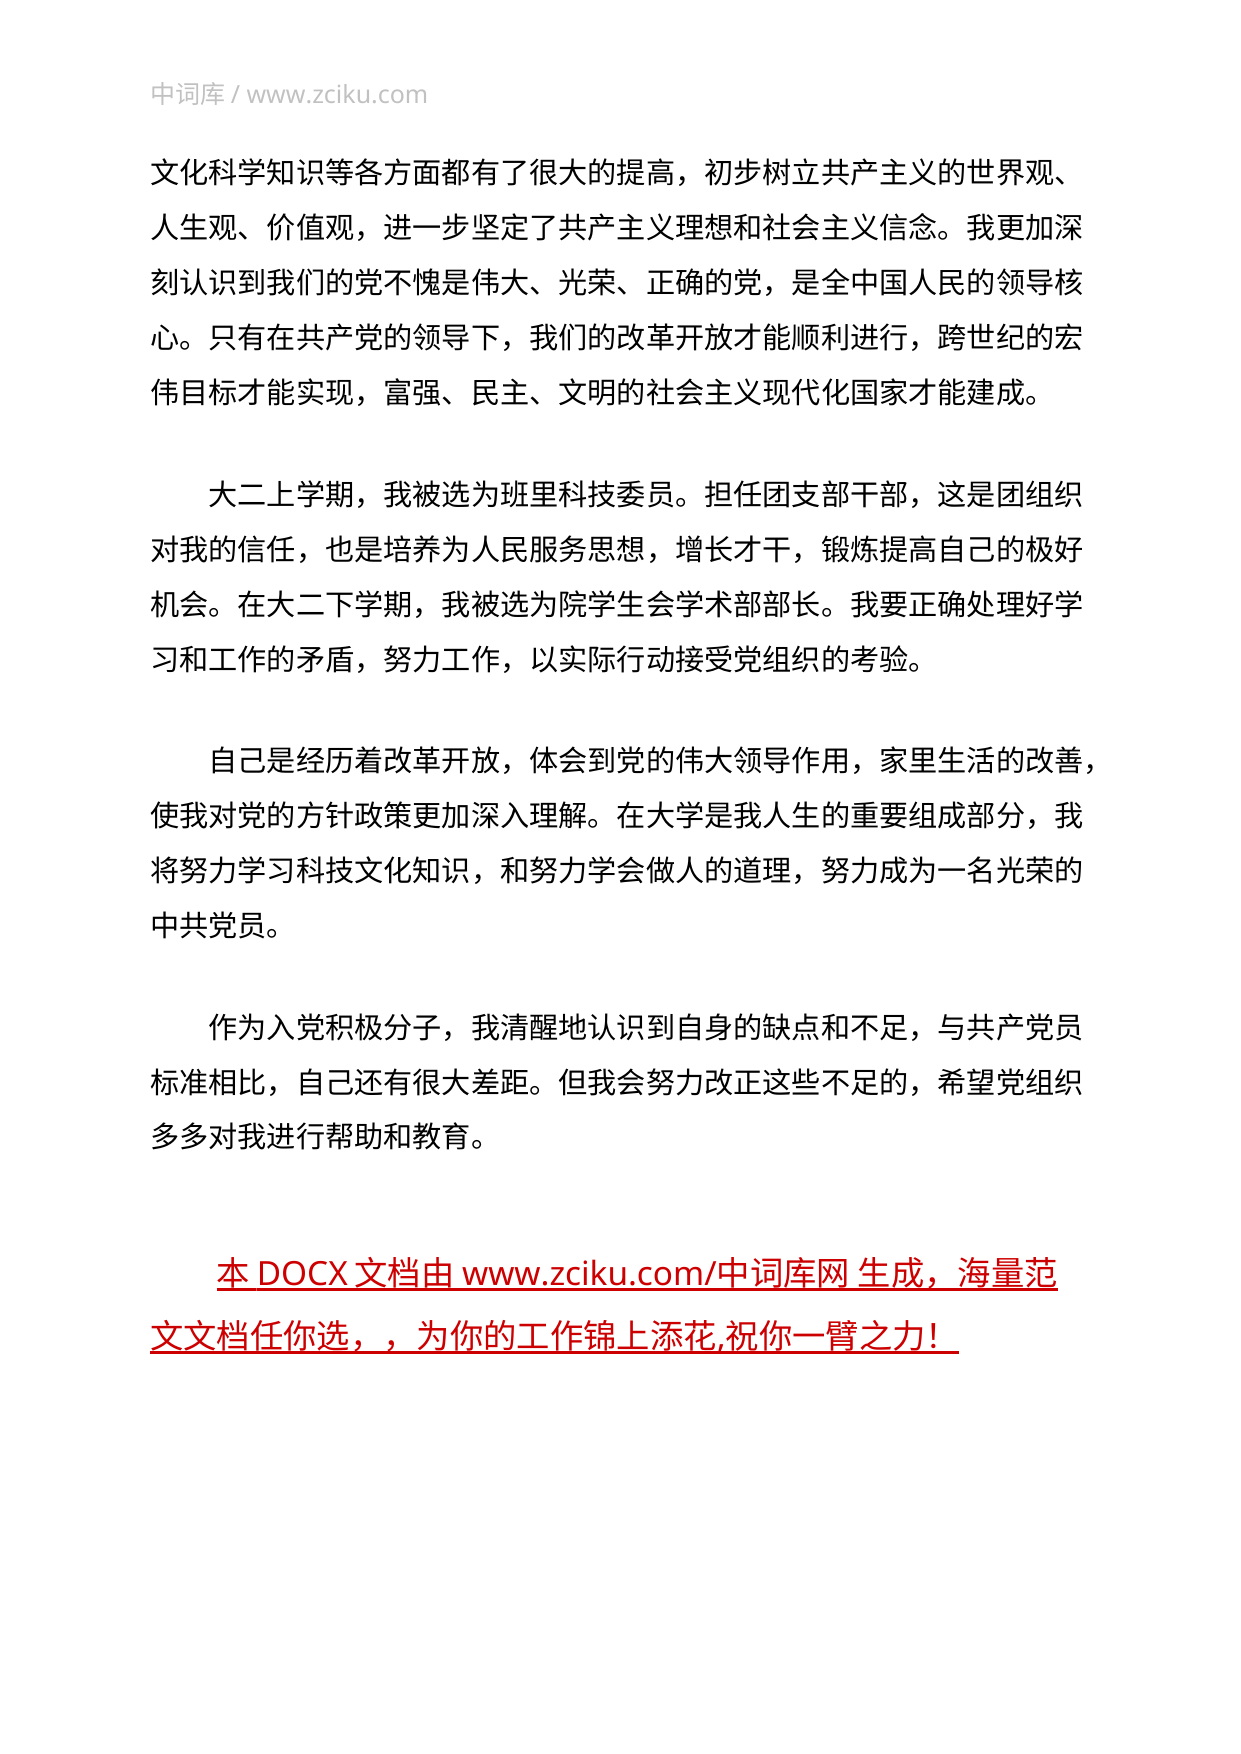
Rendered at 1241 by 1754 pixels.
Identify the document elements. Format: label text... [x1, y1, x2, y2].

text 作为入党积极分子，我清醒地认识到自身的缺点和不足，与共产党员标准相比，自己还有很大差距。但我会努力改正这些不足的，希望党组织多多对我进行帮助和教育。 [150, 1004, 1090, 1156]
text 本DOCX文档由 www.zciku.com/中词库网 生成，海量范文文档任你选，，为你的工作锦上添花,祝你一臂之力！ [150, 1247, 1090, 1358]
text 大二上学期，我被选为班里科技委员。担任团支部干部，这是团组织对我的信任，也是培养为人民服务思想，增长才干，锻炼提高自己的极好机会。在大二下学期，我被选为院学生会学术部部长。我要正确处理好学习和工作的矛盾，努力工作，以实际行动接受党组织的考验。 [150, 471, 1090, 678]
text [150, 150, 1090, 412]
text 自己是经历着改革开放，体会到党的伟大领导作用，家里生活的改善，使我对党的方针政策更加深入理解。在大学是我人生的重要组成部分，我将努力学习科技文化知识，和努力学会做人的道理，努力成为一名光荣的中共党员。 [150, 738, 1090, 945]
